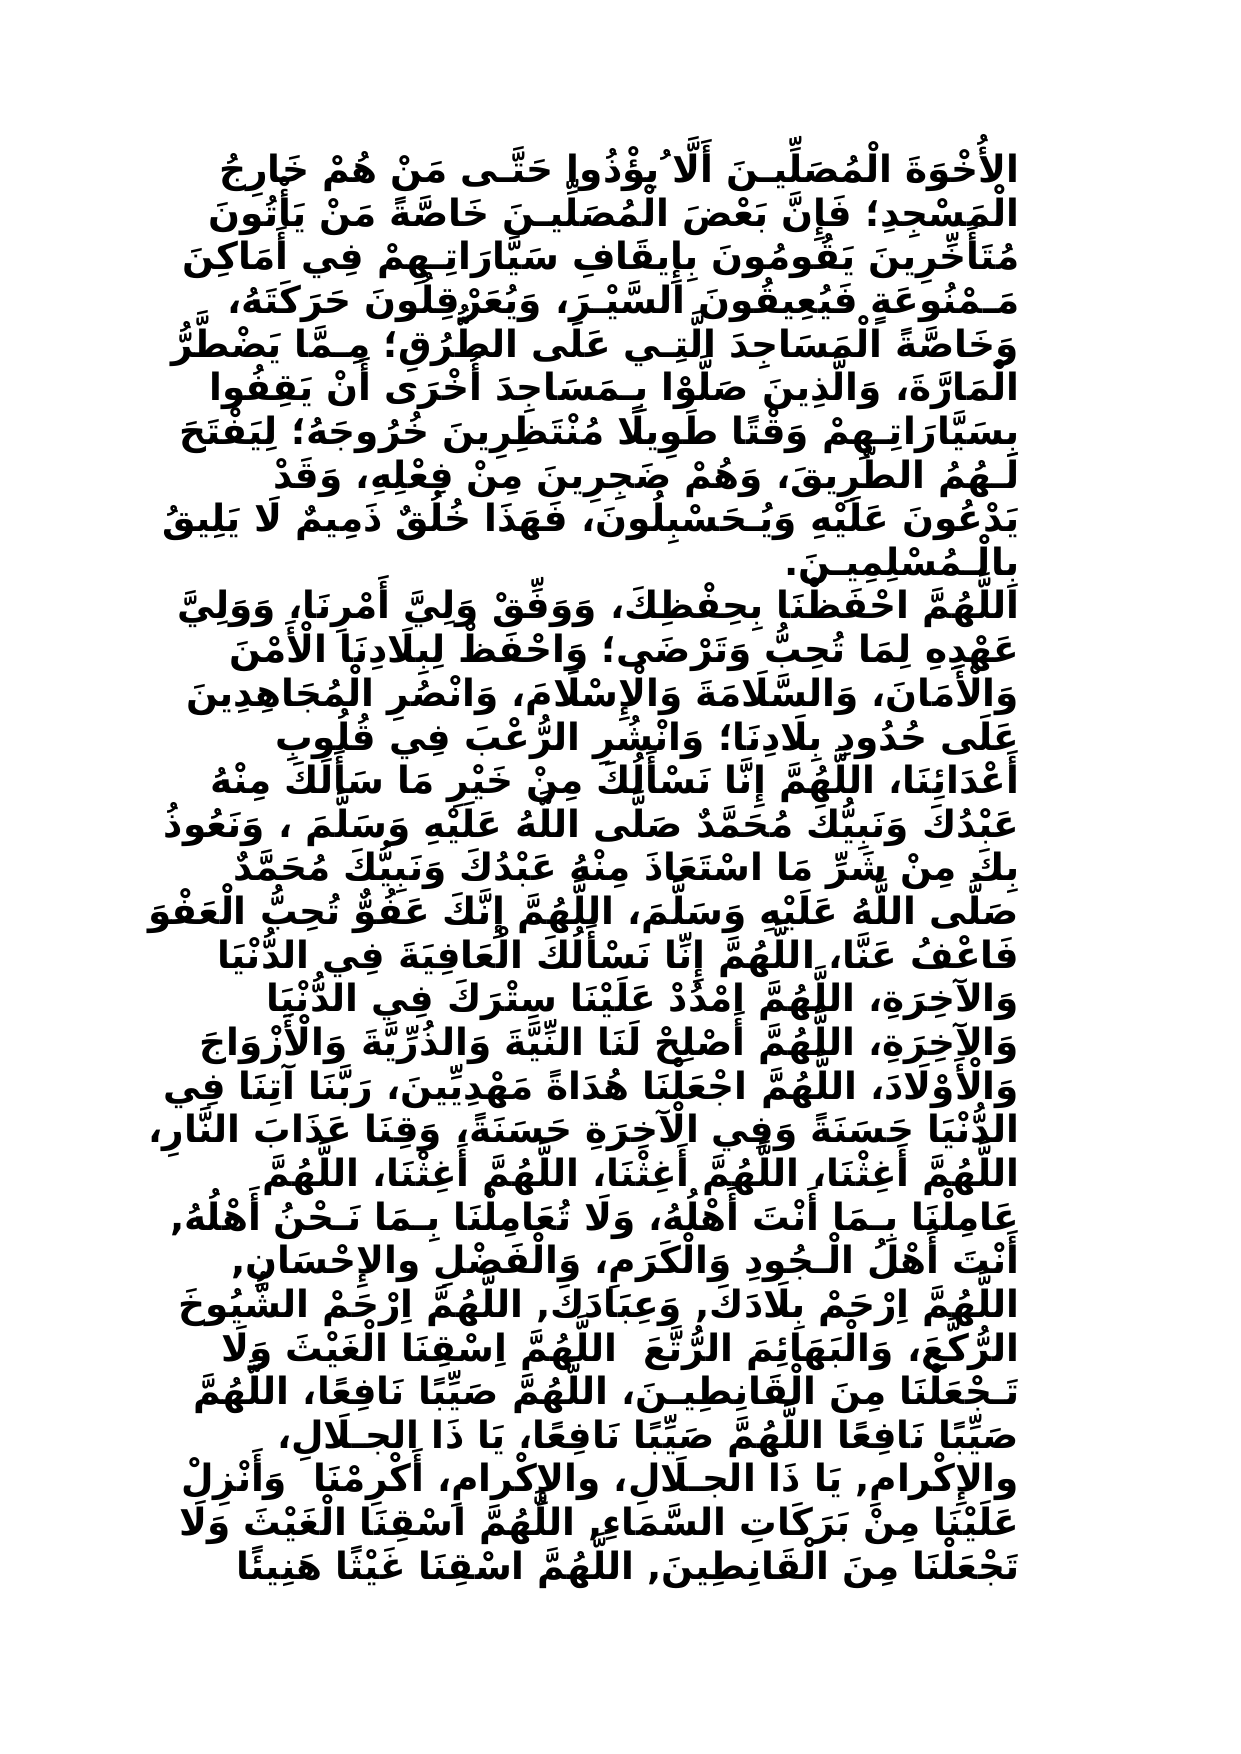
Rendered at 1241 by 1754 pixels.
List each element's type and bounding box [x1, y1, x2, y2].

list [148, 584, 1019, 1588]
list [148, 148, 1019, 584]
